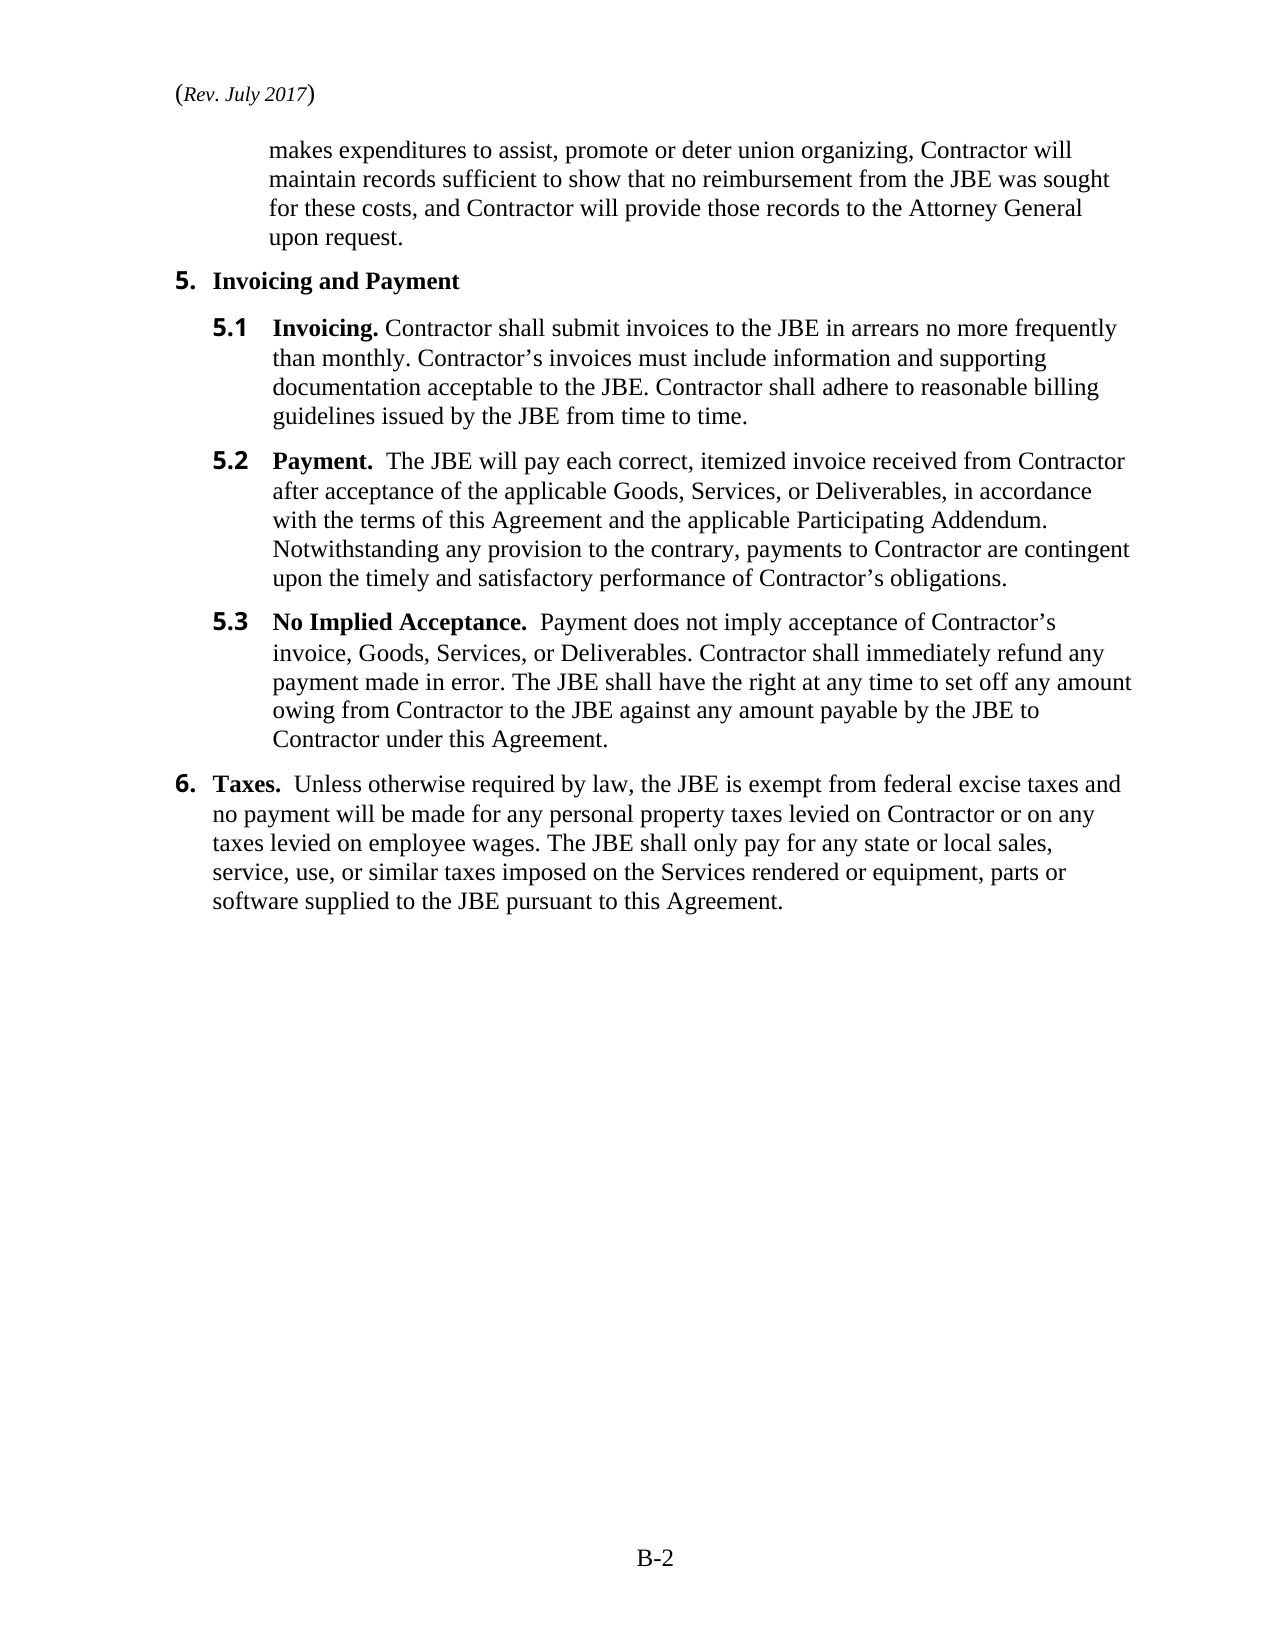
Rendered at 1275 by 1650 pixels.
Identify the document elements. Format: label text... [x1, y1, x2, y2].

list Payment. The JBE will pay each correct, itemized invoice received from Contractor after acceptance of the applicable Goods, Services, or Deliverables, in accordance with the terms of this Agreement and the applicable Participating Addendum. Notwithstanding any provision to the contrary, payments to Contractor are contingent upon the timely and satisfactory performance of Contractor’s obligations. [212, 442, 1135, 591]
list Taxes. Unless otherwise required by law, the JBE is exempt from federal excise taxes and no payment will be made for any personal property taxes levied on Contractor or on any taxes levied on employee wages. The JBE shall only pay for any state or local sales, service, use, or similar taxes imposed on the Services rendered or equipment, parts or software supplied to the JBE pursuant to this Agreement. [175, 765, 1135, 914]
list No Implied Acceptance. Payment does not imply acceptance of Contractor’s invoice, Goods, Services, or Deliverables. Contractor shall immediately refund any payment made in error. The JBE shall have the right at any time to set off any amount owing from Contractor to the JBE against any amount payable by the JBE to Contractor under this Agreement. [212, 604, 1135, 753]
list Invoicing and Payment [175, 263, 1135, 297]
list Invoicing. Contractor shall submit invoices to the JBE in arrears no more frequently than monthly. Contractor’s invoices must include information and supporting documentation acceptable to the JBE. Contractor shall adhere to reasonable billing guidelines issued by the JBE from time to time. [212, 309, 1135, 430]
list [212, 135, 1135, 250]
